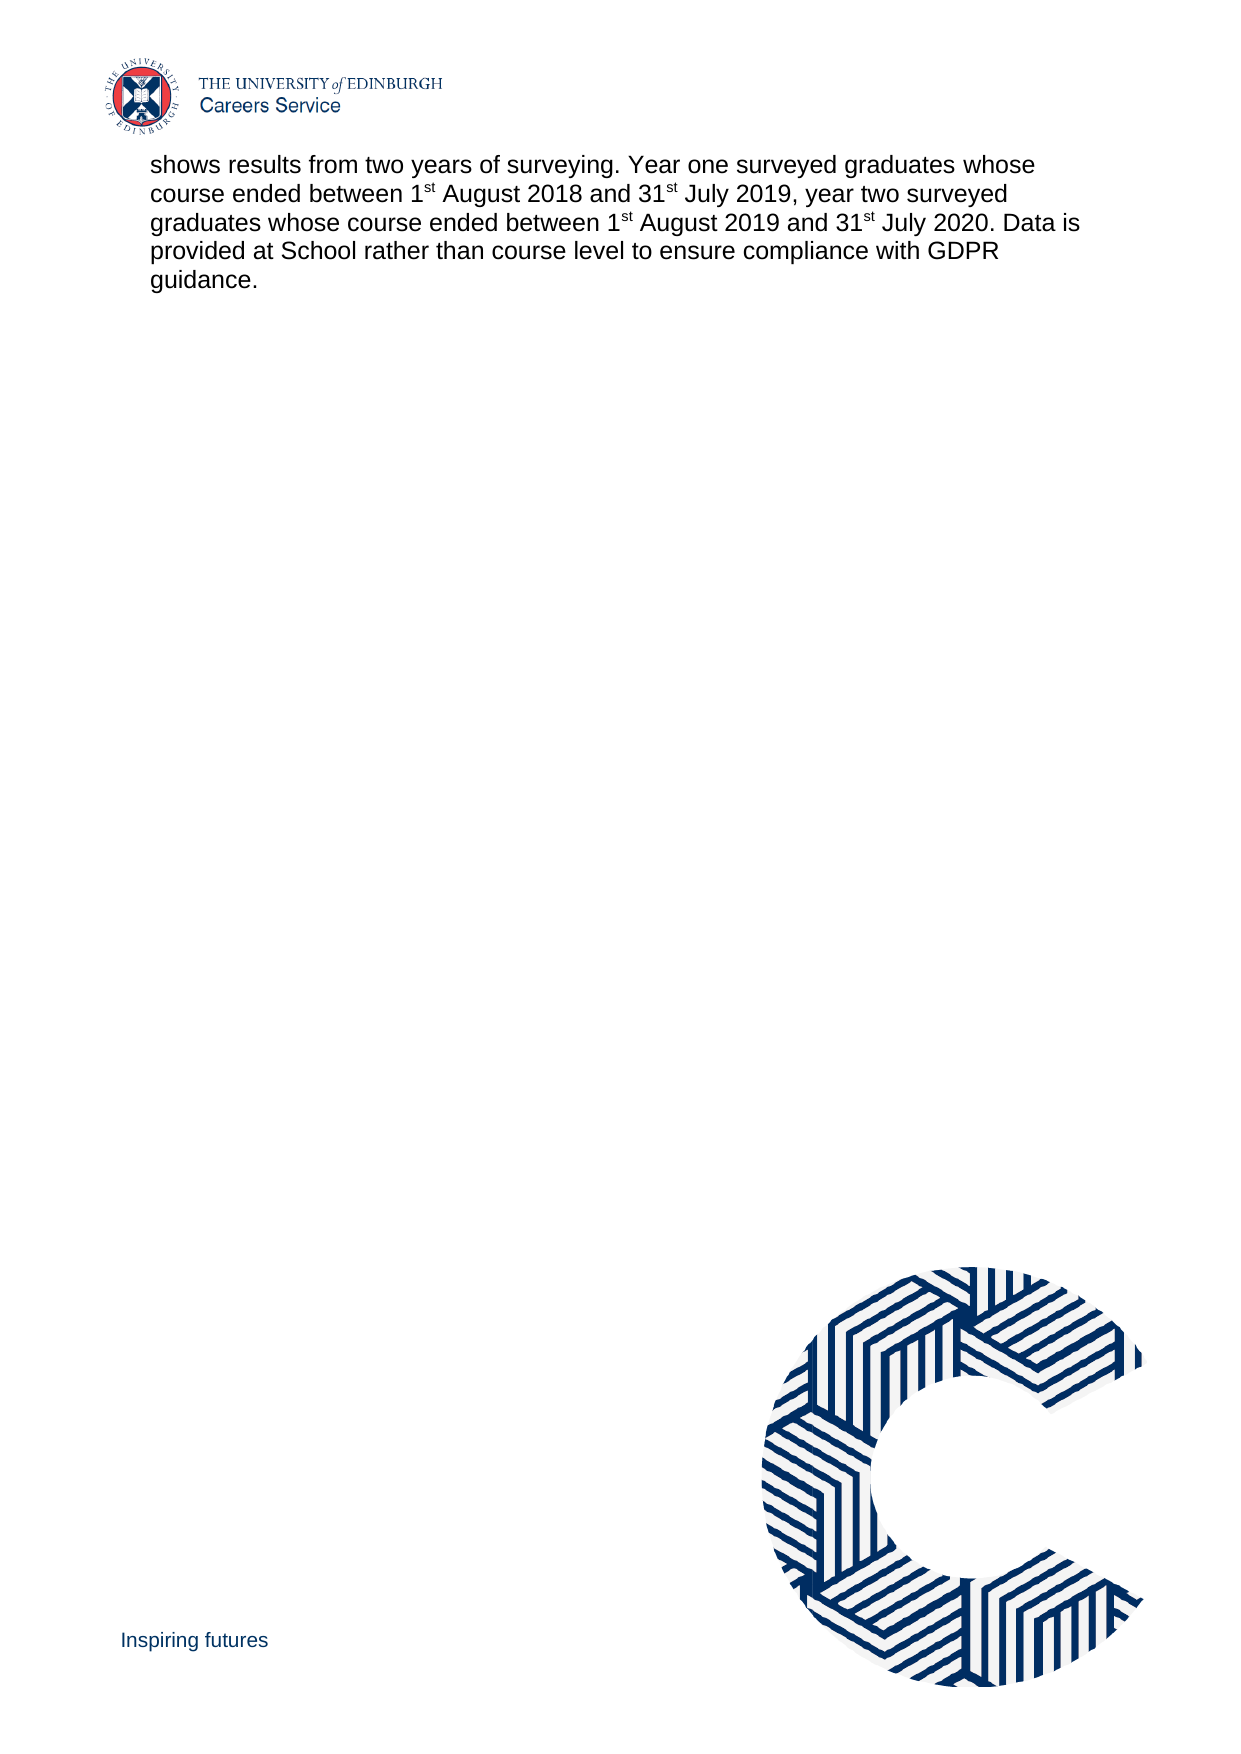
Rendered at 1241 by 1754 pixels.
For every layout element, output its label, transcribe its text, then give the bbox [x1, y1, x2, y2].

picture [85, 47, 458, 147]
picture [753, 1257, 1154, 1693]
